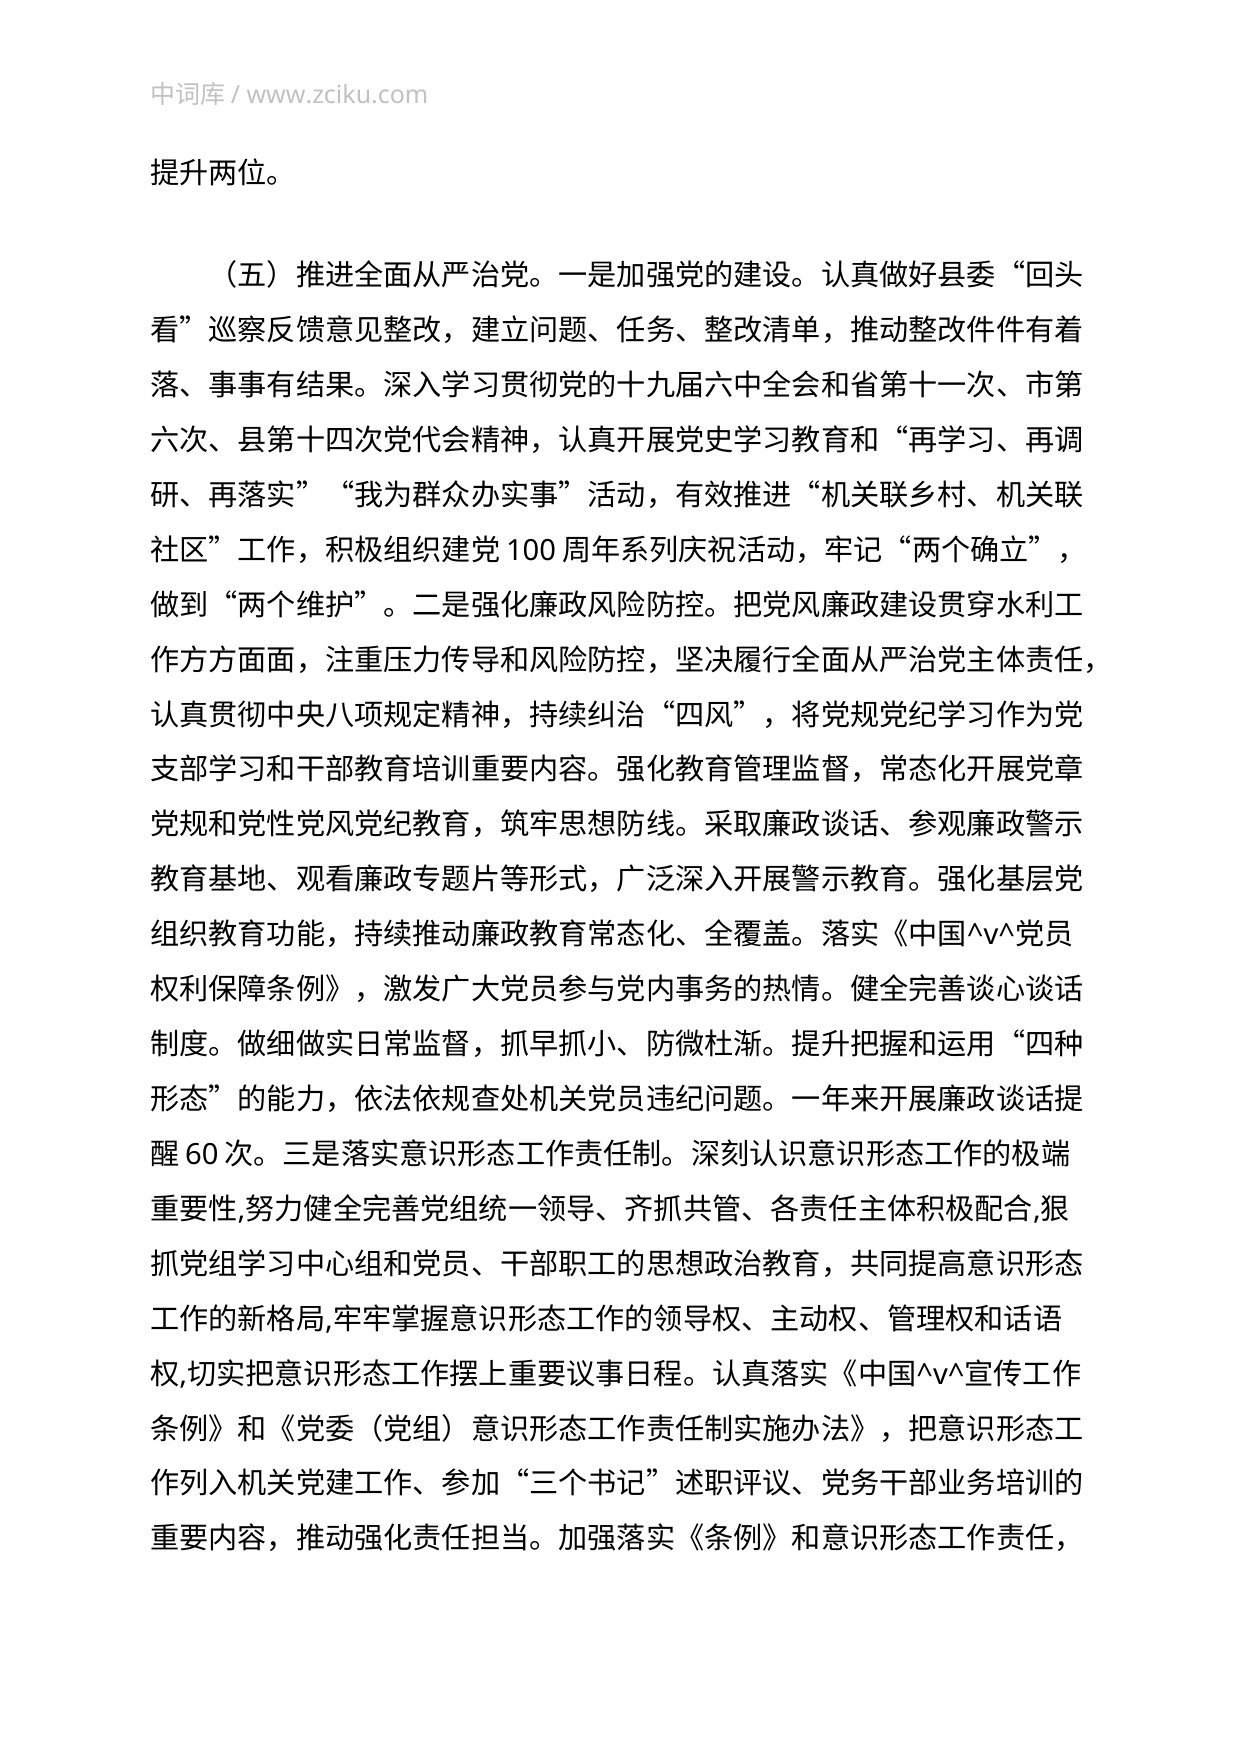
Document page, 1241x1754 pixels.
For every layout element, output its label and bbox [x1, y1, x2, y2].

text [150, 252, 1090, 1557]
text [150, 150, 1090, 192]
